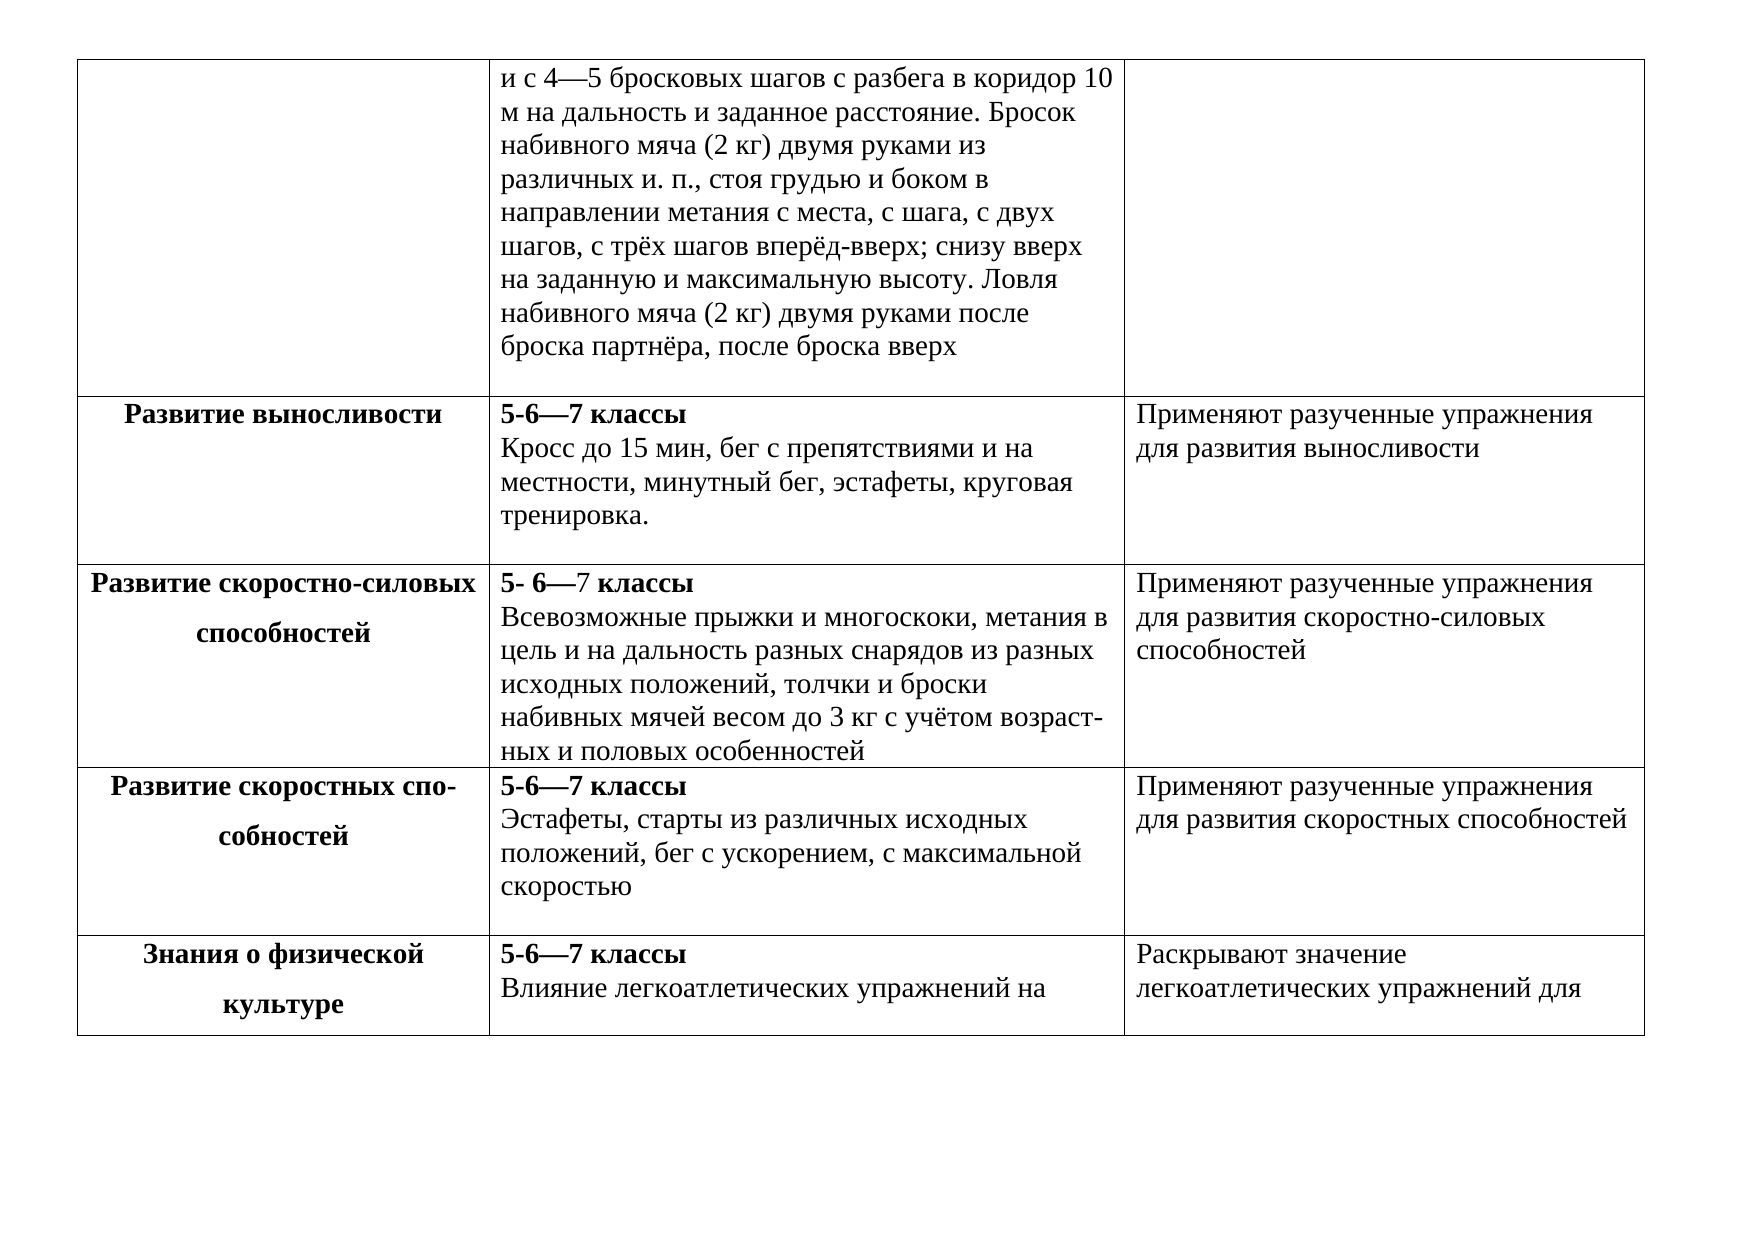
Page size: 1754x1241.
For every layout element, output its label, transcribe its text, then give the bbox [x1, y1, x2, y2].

table_cell Применяют разученные упражнения для развития выносливости [1125, 397, 1644, 564]
table_cell Развитие выносливости [78, 397, 489, 564]
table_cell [1125, 936, 1644, 1034]
table_cell Применяют разученные упражнения для развития скоростно-силовых способностей [1125, 565, 1644, 767]
table_cell Знания о физической культуре [78, 936, 489, 1034]
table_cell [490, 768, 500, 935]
table_cell Применяют разученные упражнения для развития скоростных способностей [1125, 768, 1644, 935]
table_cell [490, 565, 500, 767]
table_cell Развитие скоростно-силовых способностей [78, 565, 489, 767]
table_cell [78, 60, 489, 396]
table_cell Развитие скоростных способностей [78, 768, 489, 935]
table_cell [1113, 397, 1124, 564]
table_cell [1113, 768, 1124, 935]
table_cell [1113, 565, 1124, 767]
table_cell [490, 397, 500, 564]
